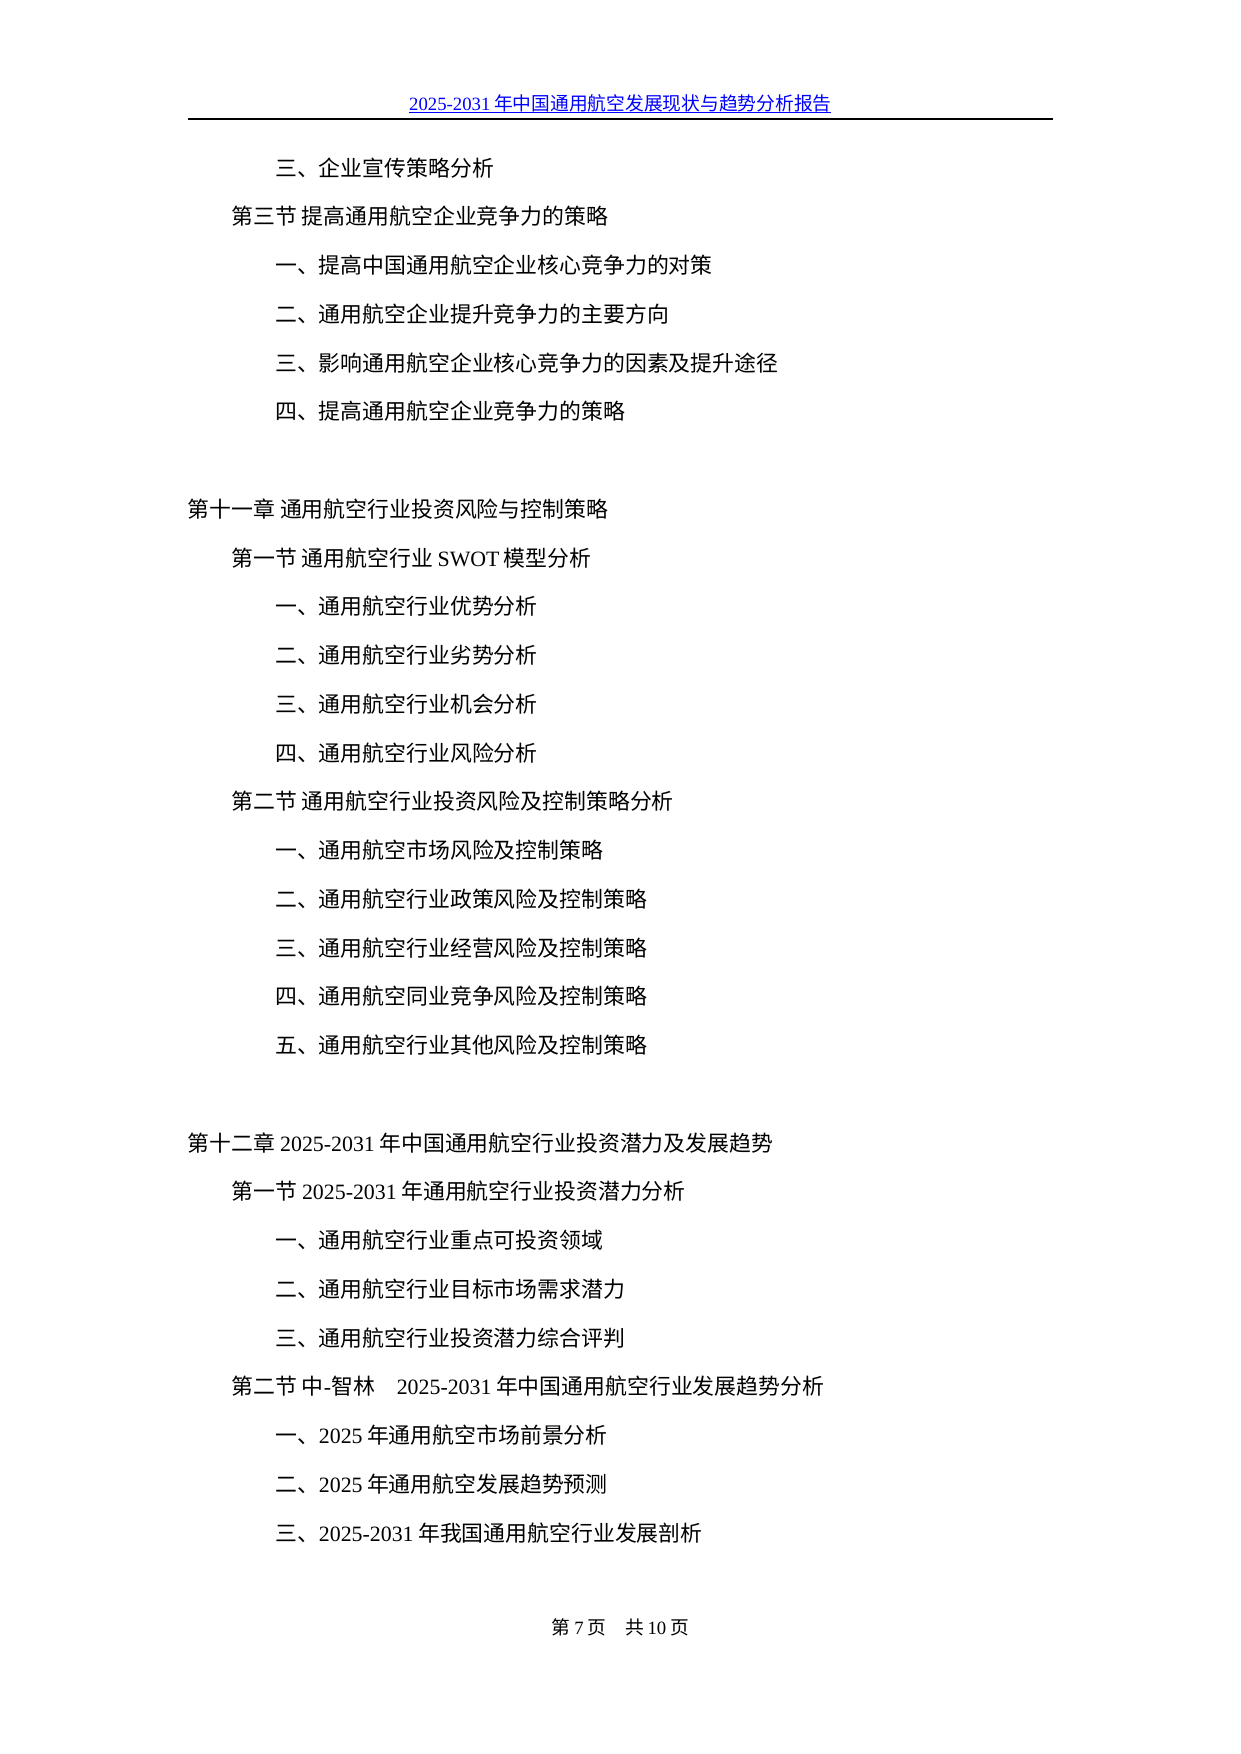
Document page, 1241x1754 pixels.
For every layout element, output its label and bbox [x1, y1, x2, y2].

text [187, 150, 1053, 1548]
